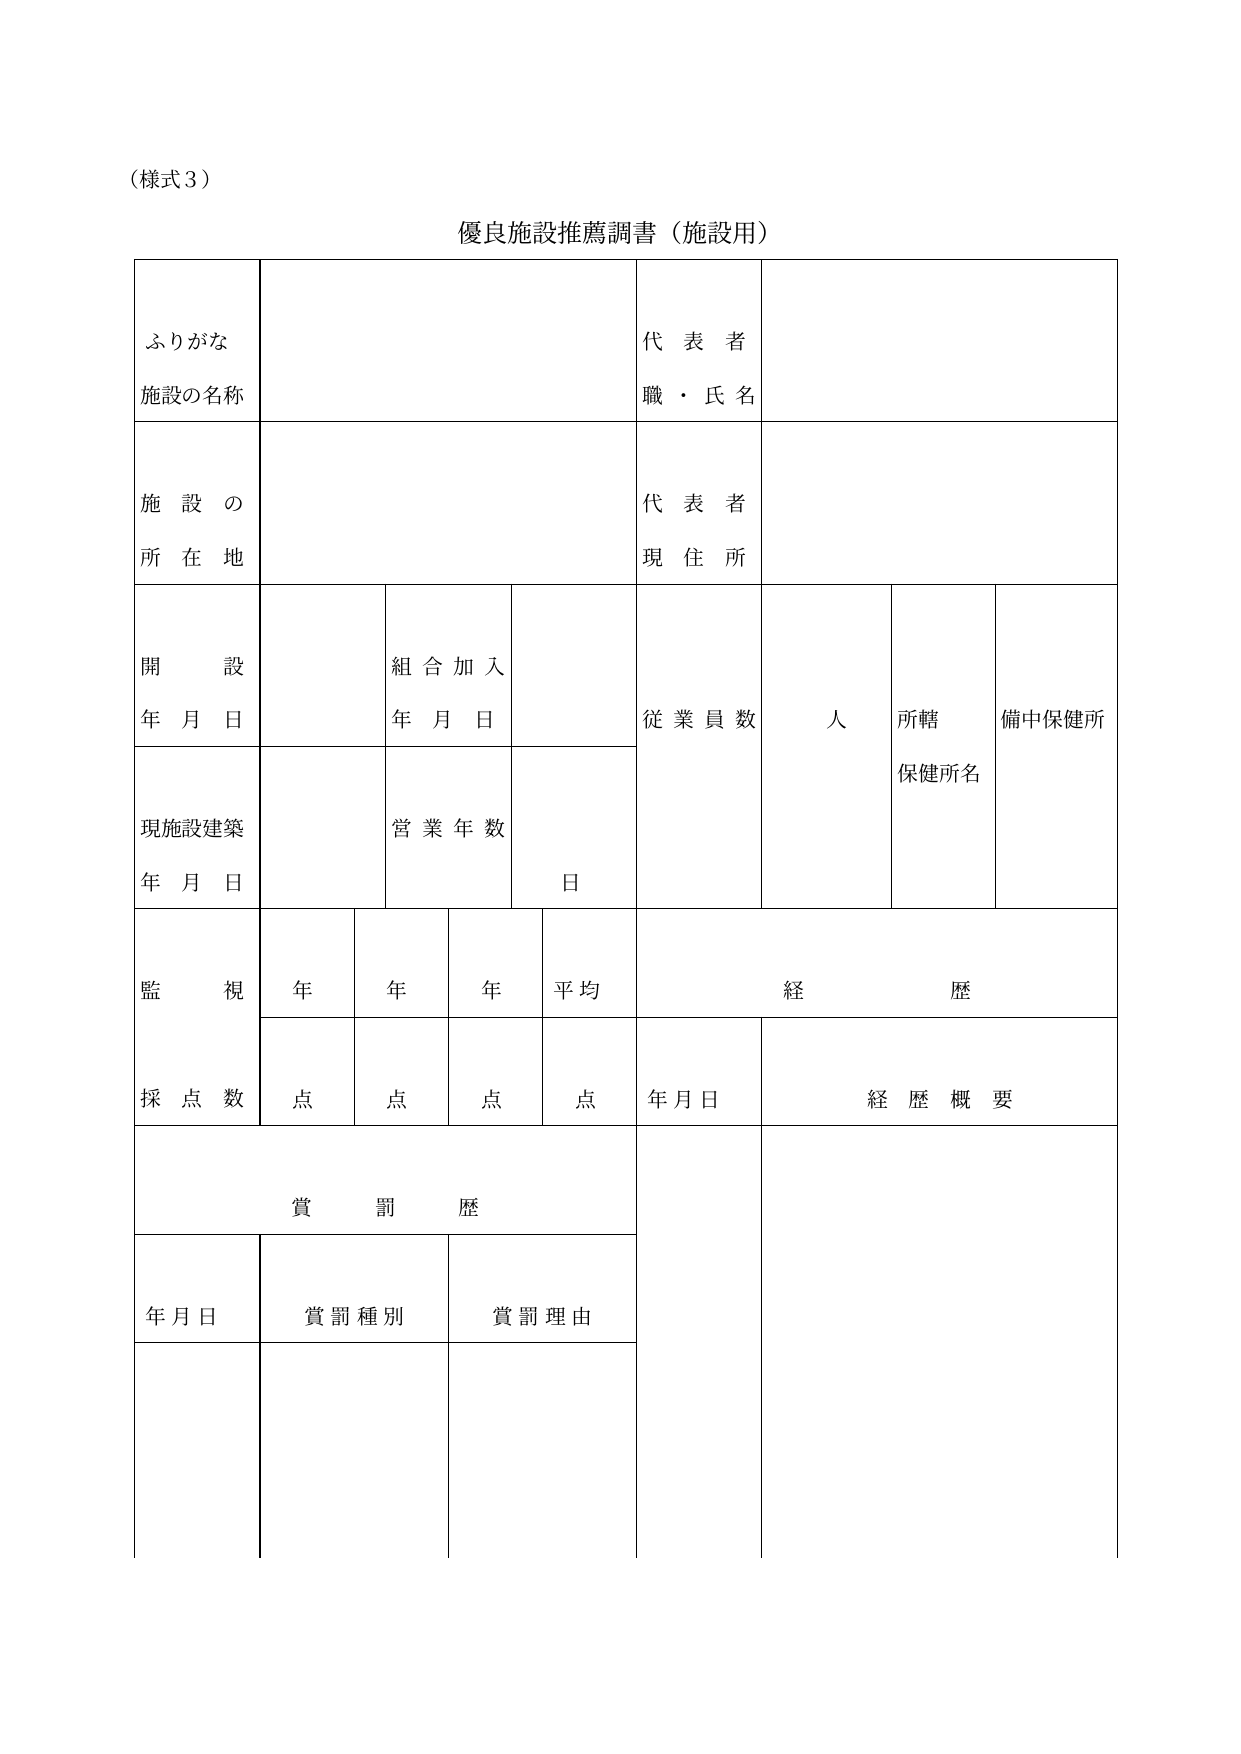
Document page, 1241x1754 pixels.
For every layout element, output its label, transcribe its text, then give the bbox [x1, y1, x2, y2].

table_cell 代 表 者 現 住 所 [637, 422, 761, 583]
table_cell 施 設 の 所 在 地 [135, 422, 259, 583]
table_cell [637, 1126, 761, 1558]
table_cell 年 月 日 [135, 1235, 259, 1342]
table_cell 年 月 日 [637, 1018, 761, 1125]
table_cell 賞 罰 歴 [135, 1126, 636, 1234]
table_cell 賞 罰 種 別 [261, 1235, 448, 1342]
table_cell [762, 1126, 1117, 1558]
table_cell 点 [449, 1018, 542, 1125]
table_cell 経 歴 [637, 909, 1117, 1017]
table_cell 平 均 [543, 909, 636, 1017]
table_cell [512, 585, 636, 746]
table_cell 点 [543, 1018, 636, 1125]
table_cell 年 [355, 909, 448, 1017]
table_cell [261, 1343, 448, 1558]
table_cell 点 [355, 1018, 448, 1125]
table_cell 備中保健所 [996, 585, 1117, 908]
table_cell 点 [261, 1018, 354, 1125]
table_cell 開 設 年 月 日 [135, 585, 259, 746]
table_cell [261, 422, 636, 583]
table_cell [261, 585, 385, 746]
table_cell 組合加入 年 月 日 [386, 585, 511, 746]
table_cell 現施設建築 年 月 日 [135, 747, 259, 908]
table_cell 年 [449, 909, 542, 1017]
table_cell 従業員数 [637, 585, 761, 908]
text （様式３） [118, 151, 1122, 205]
table_cell 経 歴 概 要 [762, 1018, 1117, 1125]
table_cell 年 [261, 909, 354, 1017]
table_cell [135, 1343, 259, 1558]
table_cell [261, 747, 385, 908]
table_header 代 表 者 職・氏名 [637, 260, 761, 421]
table_header [261, 260, 636, 421]
text 優良施設推薦調書（施設用） [118, 205, 1122, 259]
table_cell 人 [762, 585, 891, 908]
table_header [762, 260, 1117, 421]
table_cell 営業年数 [386, 747, 511, 908]
table_cell 所轄 保健所名 [892, 585, 995, 908]
table_cell [449, 1343, 636, 1558]
table_cell [762, 422, 1117, 583]
table_cell 監 視 採 点 数 [135, 909, 259, 1125]
table_header ふりがな 施設の名称 [135, 260, 259, 421]
table_cell 日 [512, 747, 636, 908]
table_cell 賞 罰 理 由 [449, 1235, 636, 1342]
